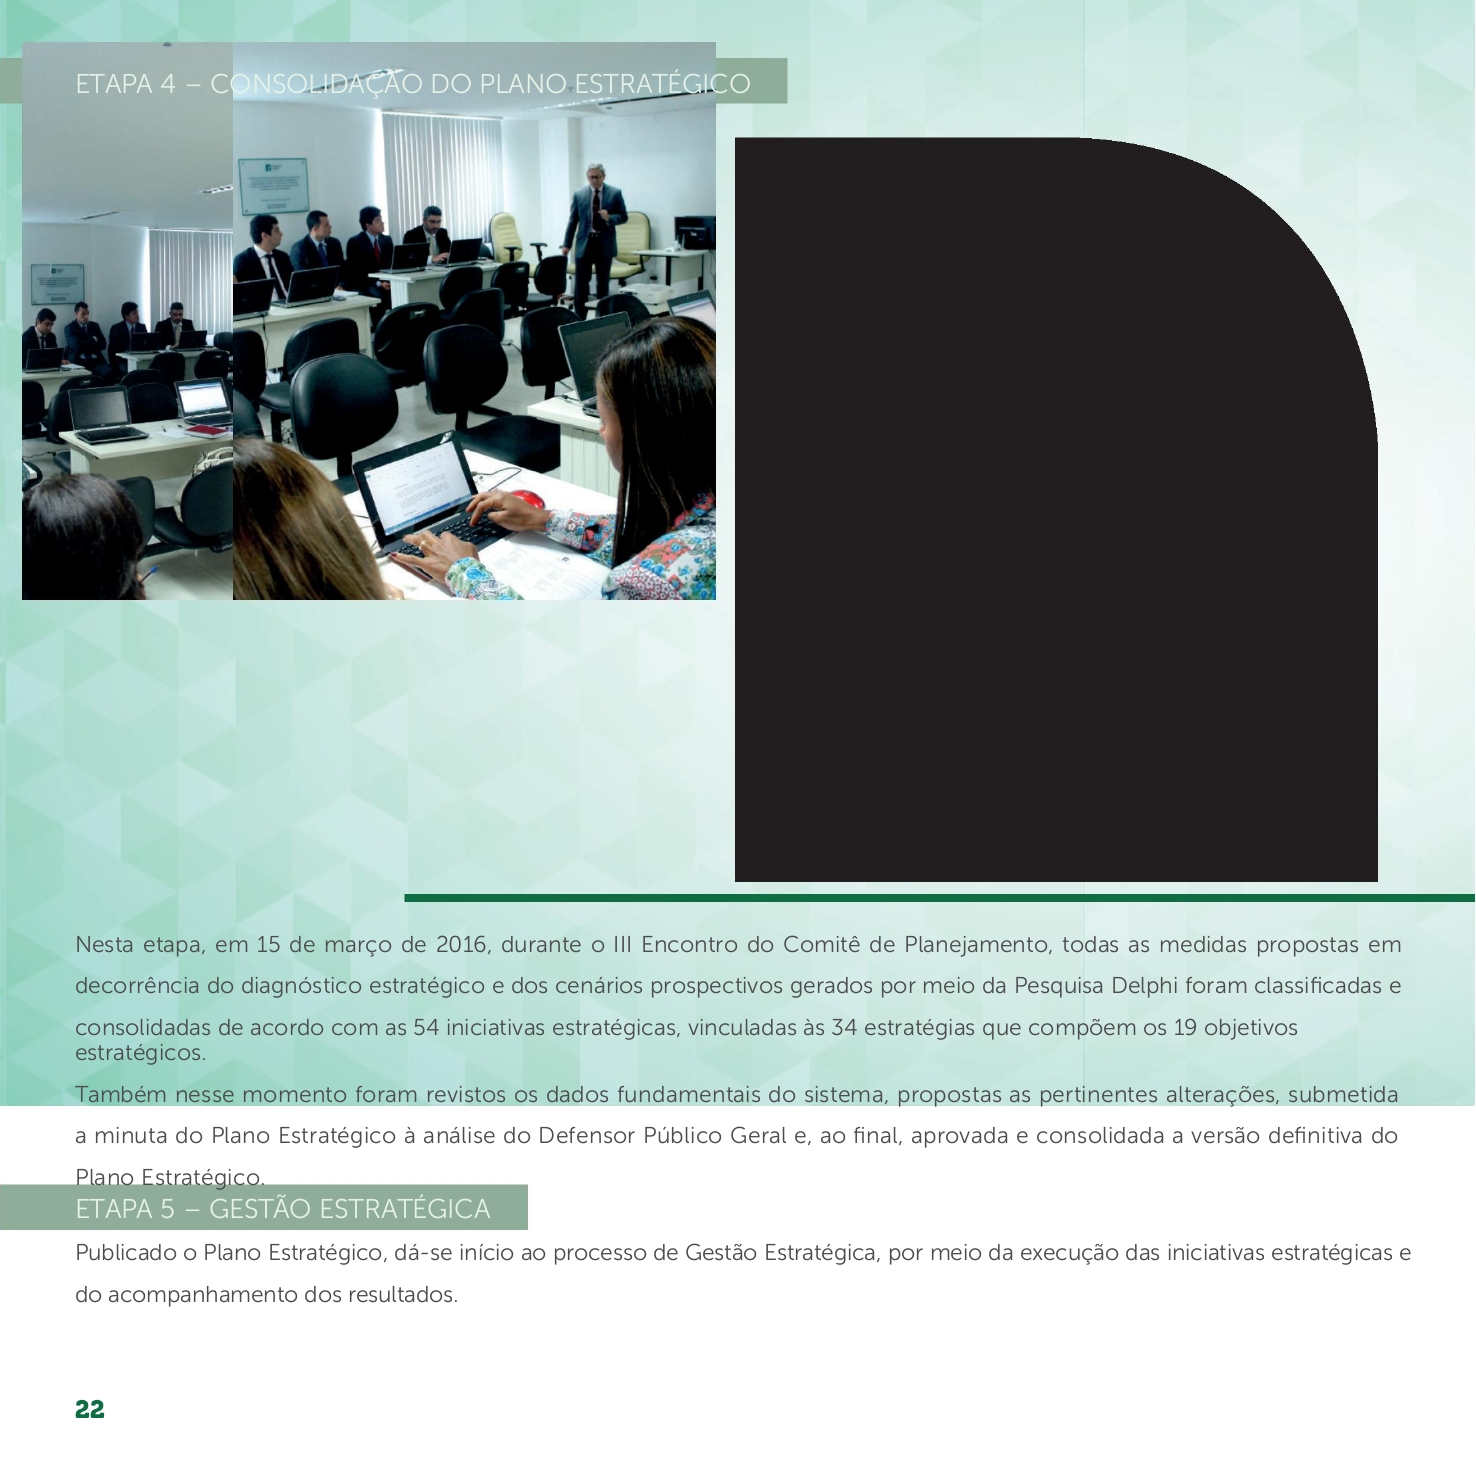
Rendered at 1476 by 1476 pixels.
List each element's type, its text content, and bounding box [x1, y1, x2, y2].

text a minuta do Plano Estratégico à análise do Defensor Público Geral e, ao ﬁnal, aprovada e consolidada a versão deﬁnitiva do [75, 1123, 1427, 1148]
text decorrência do diagnóstico estratégico e dos cenários prospectivos gerados por meio da Pesquisa Delphi foram classiﬁcadas e [75, 974, 1427, 999]
text do acompanhamento dos resultados. [75, 1282, 1426, 1307]
text 2 [75, 1396, 90, 1425]
text ETAPA 5 – GESTÃO ESTRATÉGICA [75, 1195, 513, 1224]
text consolidadas de acordo com as 54 iniciativas estratégicas, vinculadas às 34 estratégias que compõem os 19 objetivos estratégicos. [75, 1015, 1427, 1065]
text Plano Estratégico. [75, 1165, 1427, 1190]
text ETAPA 4 – CONSOLIDAÇÃO DO PLANO ESTRATÉGICO [75, 70, 774, 99]
text Nesta etapa, em 15 de março de 2016, durante o III Encontro do Comitê de Planejamento, todas as medidas propostas em [75, 932, 1427, 957]
text Publicado o Plano Estratégico, dá-se início ao processo de Gestão Estratégica, por meio da execução das iniciativas estratégicas e [75, 1240, 1426, 1265]
picture [0, 0, 1475, 1475]
text Também nesse momento foram revistos os dados fundamentais do sistema, propostas as pertinentes alterações, submetida [75, 1082, 1427, 1107]
text 2 [90, 1396, 130, 1425]
